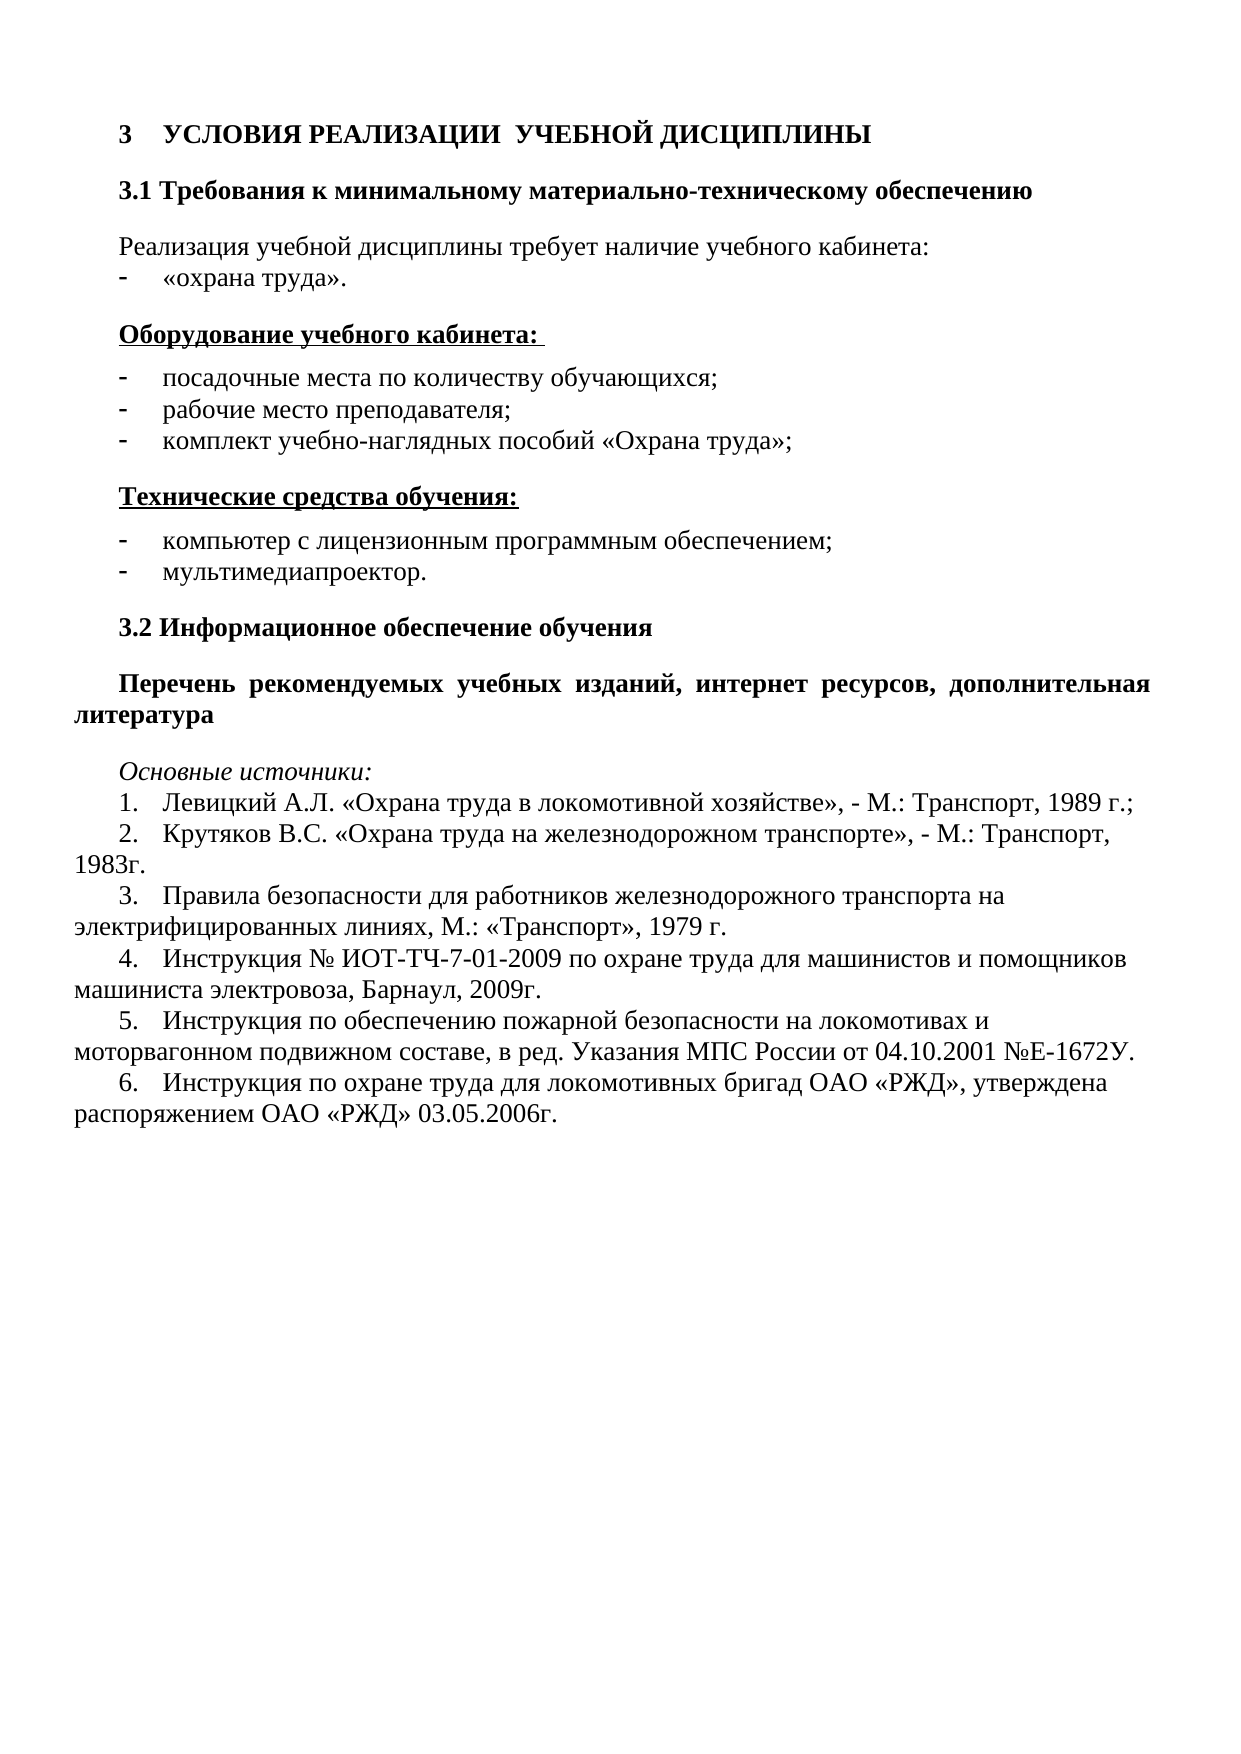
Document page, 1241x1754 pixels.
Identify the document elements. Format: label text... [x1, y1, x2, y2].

text Оборудование учебного кабинета: [74, 318, 1152, 349]
text 3.1 Требования к минимальному материально-техническому обеспечению [74, 174, 1152, 205]
list Инструкция по охране труда для локомотивных бригад ОАО «РЖД», утверждена распоряжением ОАО «РЖД» 03.05.2006г. [74, 1066, 1152, 1128]
list рабочие место преподавателя; [74, 393, 1152, 424]
text Перечень рекомендуемых учебных изданий, интернет ресурсов, дополнительная литература [74, 667, 1152, 730]
list компьютер с лицензионным программным обеспечением; [74, 524, 1152, 555]
list мультимедиапроектор. [74, 555, 1152, 586]
list Левицкий А.Л. «Охрана труда в локомотивной хозяйстве», - М.: Транспорт, 1989 г.; [74, 786, 1152, 817]
list посадочные места по количеству обучающихся; [74, 361, 1152, 393]
list Инструкция по обеспечению пожарной безопасности на локомотивах и моторвагонном подвижном составе, в ред. Указания МПС России от 04.10.2001 №Е-1672У. [74, 1004, 1152, 1066]
subtitle условия реализации учебной дисциплины [74, 118, 1152, 149]
list «охрана труда». [74, 262, 1152, 293]
list комплект учебно-наглядных пособий «Охрана труда»; [74, 424, 1152, 455]
text 3.2 Информационное обеспечение обучения [74, 611, 1152, 642]
list Правила безопасности для работников железнодорожного транспорта на электрифицированных линиях, М.: «Транспорт», 1979 г. [74, 879, 1152, 942]
list Инструкция № ИОТ-ТЧ-7-01-2009 по охране труда для машинистов и помощников машиниста электровоза, Барнаул, 2009г. [74, 942, 1152, 1004]
text Технические средства обучения: [74, 480, 1152, 511]
text Реализация учебной дисциплины требует наличие учебного кабинета: [74, 230, 1152, 262]
list Крутяков В.С. «Охрана труда на железнодорожном транспорте», - М.: Транспорт, 1983г. [74, 817, 1152, 879]
text Основные источники: [74, 755, 1152, 786]
